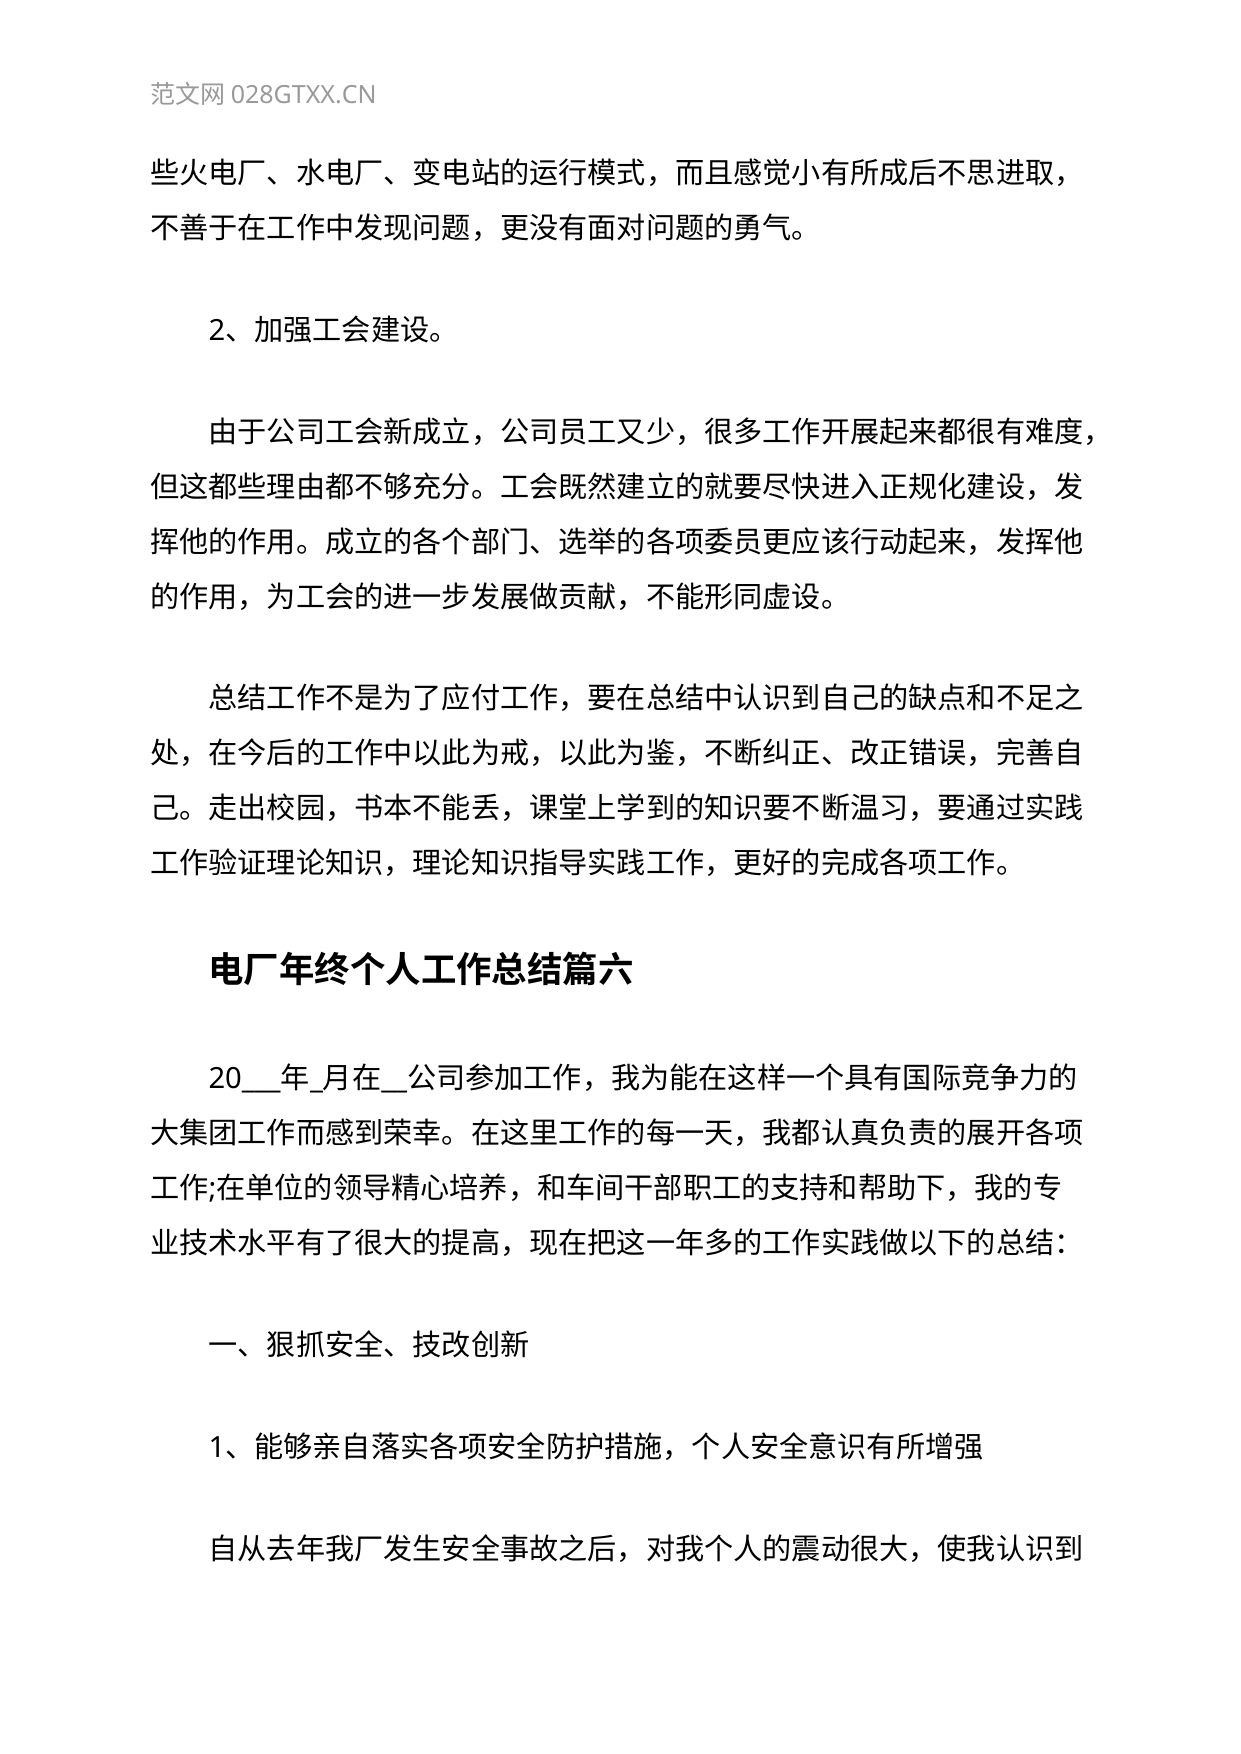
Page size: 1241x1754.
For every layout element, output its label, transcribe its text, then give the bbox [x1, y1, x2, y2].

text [150, 150, 1090, 247]
text 20___年_月在__公司参加工作，我为能在这样一个具有国际竞争力的大集团工作而感到荣幸。在这里工作的每一天，我都认真负责的展开各项工作;在单位的领导精心培养，和车间干部职工的支持和帮助下，我的专业技术水平有了很大的提高，现在把这一年多的工作实践做以下的总结： [150, 1055, 1090, 1262]
text 电厂年终个人工作总结篇六 [150, 942, 1090, 993]
text 一、狠抓安全、技改创新 [150, 1322, 1090, 1364]
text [150, 1525, 1090, 1568]
text 总结工作不是为了应付工作，要在总结中认识到自己的缺点和不足之处，在今后的工作中以此为戒，以此为鉴，不断纠正、改正错误，完善自己。走出校园，书本不能丢，课堂上学到的知识要不断温习，要通过实践工作验证理论知识，理论知识指导实践工作，更好的完成各项工作。 [150, 675, 1090, 882]
text 1、能够亲自落实各项安全防护措施，个人安全意识有所增强 [150, 1423, 1090, 1466]
text 由于公司工会新成立，公司员工又少，很多工作开展起来都很有难度，但这都些理由都不够充分。工会既然建立的就要尽快进入正规化建设，发挥他的作用。成立的各个部门、选举的各项委员更应该行动起来，发挥他的作用，为工会的进一步发展做贡献，不能形同虚设。 [150, 409, 1090, 616]
text 2、加强工会建设。 [150, 307, 1090, 349]
